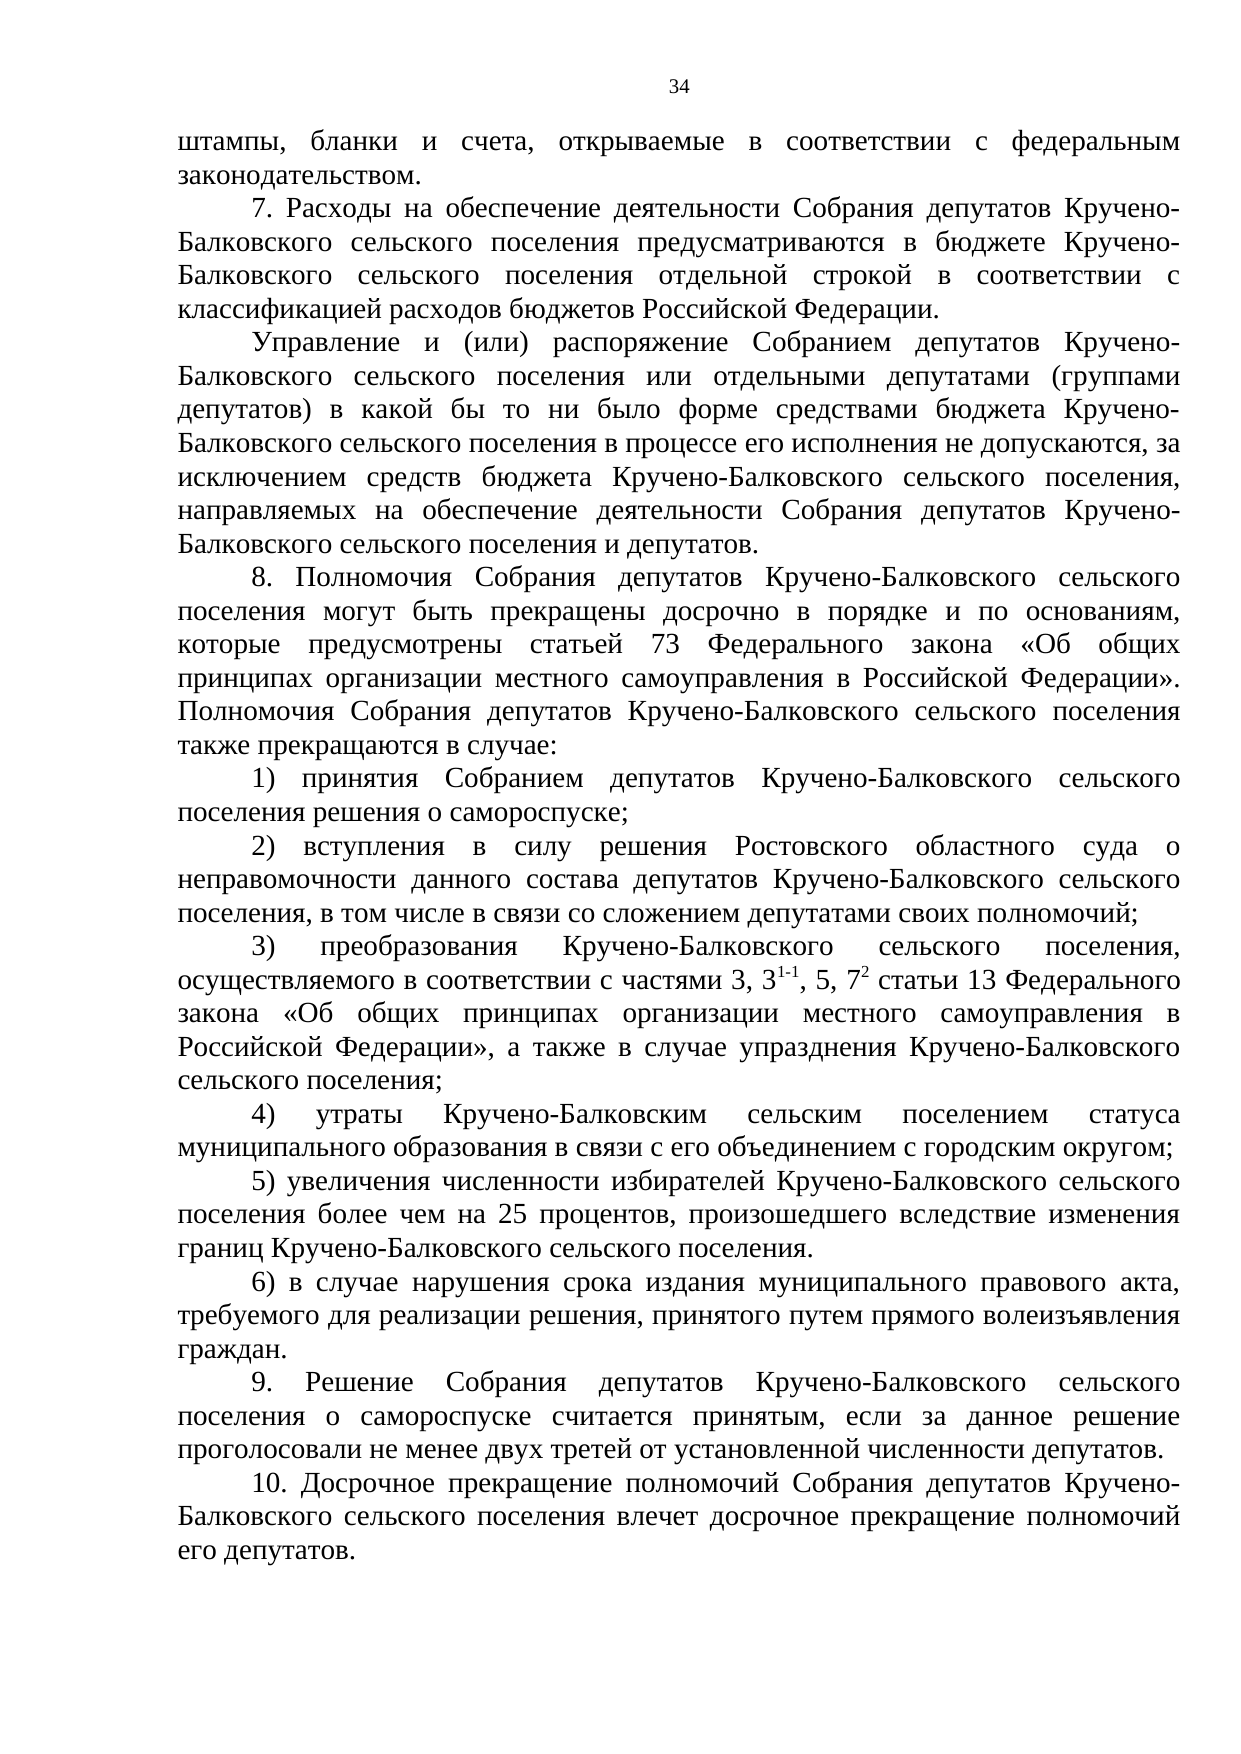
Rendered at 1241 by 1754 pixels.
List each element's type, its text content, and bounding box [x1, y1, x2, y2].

text 3) преобразования Кручено-Балковского сельского поселения, осуществляемого в соответствии с частями 3, 31-1, 5, 72 статьи 13 Федерального закона «Об общих принципах организации местного самоуправления в Российской Федерации», а также в случае упразднения Кручено-Балковского сельского поселения; [177, 928, 1181, 1096]
text 2) вступления в силу решения Ростовского областного суда о неправомочности данного состава депутатов Кручено-Балковского сельского поселения, в том числе в связи со сложением депутатами своих полномочий; [177, 828, 1181, 928]
text 8. Полномочия Собрания депутатов Кручено-Балковского сельского поселения могут быть прекращены досрочно в порядке и по основаниям, которые предусмотрены статьей 73 Федерального закона «Об общих принципах организации местного самоуправления в Российской Федерации». Полномочия Собрания депутатов Кручено-Балковского сельского поселения также прекращаются в случае: [177, 559, 1181, 761]
text Управление и (или) распоряжение Собранием депутатов Кручено-Балковского сельского поселения или отдельными депутатами (группами депутатов) в какой бы то ни было форме средствами бюджета Кручено-Балковского сельского поселения в процессе его исполнения не допускаются, за исключением средств бюджета Кручено-Балковского сельского поселения, направляемых на обеспечение деятельности Собрания депутатов Кручено-Балковского сельского поселения и депутатов. [177, 324, 1181, 559]
text 7. Расходы на обеспечение деятельности Собрания депутатов Кручено-Балковского сельского поселения предусматриваются в бюджете Кручено-Балковского сельского поселения отдельной строкой в соответствии с классификацией расходов бюджетов Российской Федерации. [177, 190, 1181, 324]
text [177, 123, 1181, 190]
text 6) в случае нарушения срока издания муниципального правового акта, требуемого для реализации решения, принятого путем прямого волеизъявления граждан. [177, 1264, 1181, 1364]
text 10. Досрочное прекращение полномочий Собрания депутатов Кручено-Балковского сельского поселения влечет досрочное прекращение полномочий его депутатов. [177, 1465, 1181, 1566]
text 1) принятия Собранием депутатов Кручено-Балковского сельского поселения решения о самороспуске; [177, 761, 1181, 828]
text 9. Решение Собрания депутатов Кручено-Балковского сельского поселения о самороспуске считается принятым, если за данное решение проголосовали не менее двух третей от установленной численности депутатов. [177, 1364, 1181, 1465]
text 5) увеличения численности избирателей Кручено-Балковского сельского поселения более чем на 25 процентов, произошедшего вследствие изменения границ Кручено-Балковского сельского поселения. [177, 1163, 1181, 1264]
text 4) утраты Кручено-Балковским сельским поселением статуса муниципального образования в связи с его объединением с городским округом; [177, 1096, 1181, 1163]
